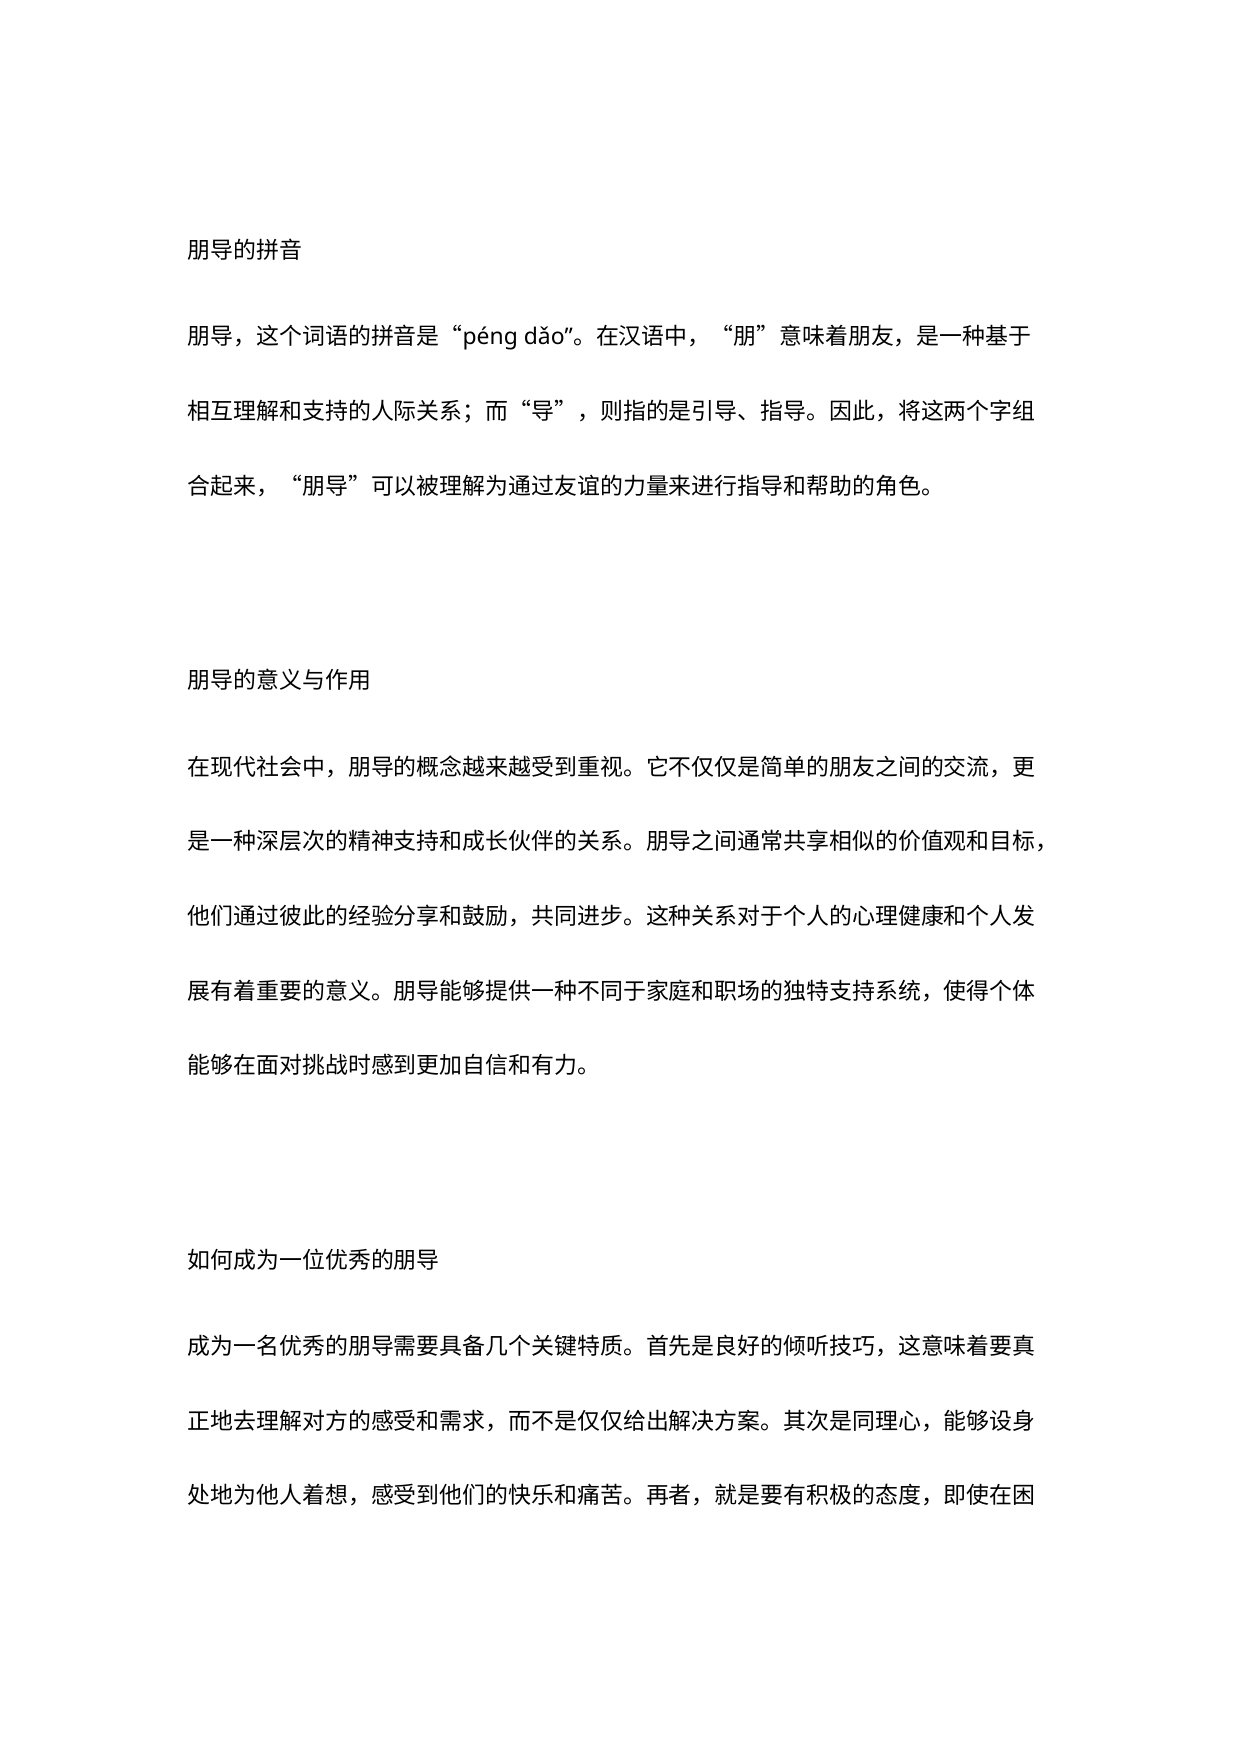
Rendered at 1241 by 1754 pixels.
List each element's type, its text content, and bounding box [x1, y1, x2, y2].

text 如何成为一位优秀的朋导 [187, 1226, 1053, 1291]
text 在现代社会中，朋导的概念越来越受到重视。它不仅仅是简单的朋友之间的交流，更是一种深层次的精神支持和成长伙伴的关系。朋导之间通常共享相似的价值观和目标，他们通过彼此的经验分享和鼓励，共同进步。这种关系对于个人的心理健康和个人发展有着重要的意义。朋导能够提供一种不同于家庭和职场的独特支持系统，使得个体能够在面对挑战时感到更加自信和有力。 [187, 733, 1053, 1096]
text 朋导的拼音 [187, 216, 1053, 281]
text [187, 1312, 1053, 1527]
text 朋导的意义与作用 [187, 646, 1053, 711]
text 朋导，这个词语的拼音是“péng dǎo”。在汉语中，“朋”意味着朋友，是一种基于相互理解和支持的人际关系；而“导”，则指的是引导、指导。因此，将这两个字组合起来，“朋导”可以被理解为通过友谊的力量来进行指导和帮助的角色。 [187, 302, 1053, 517]
